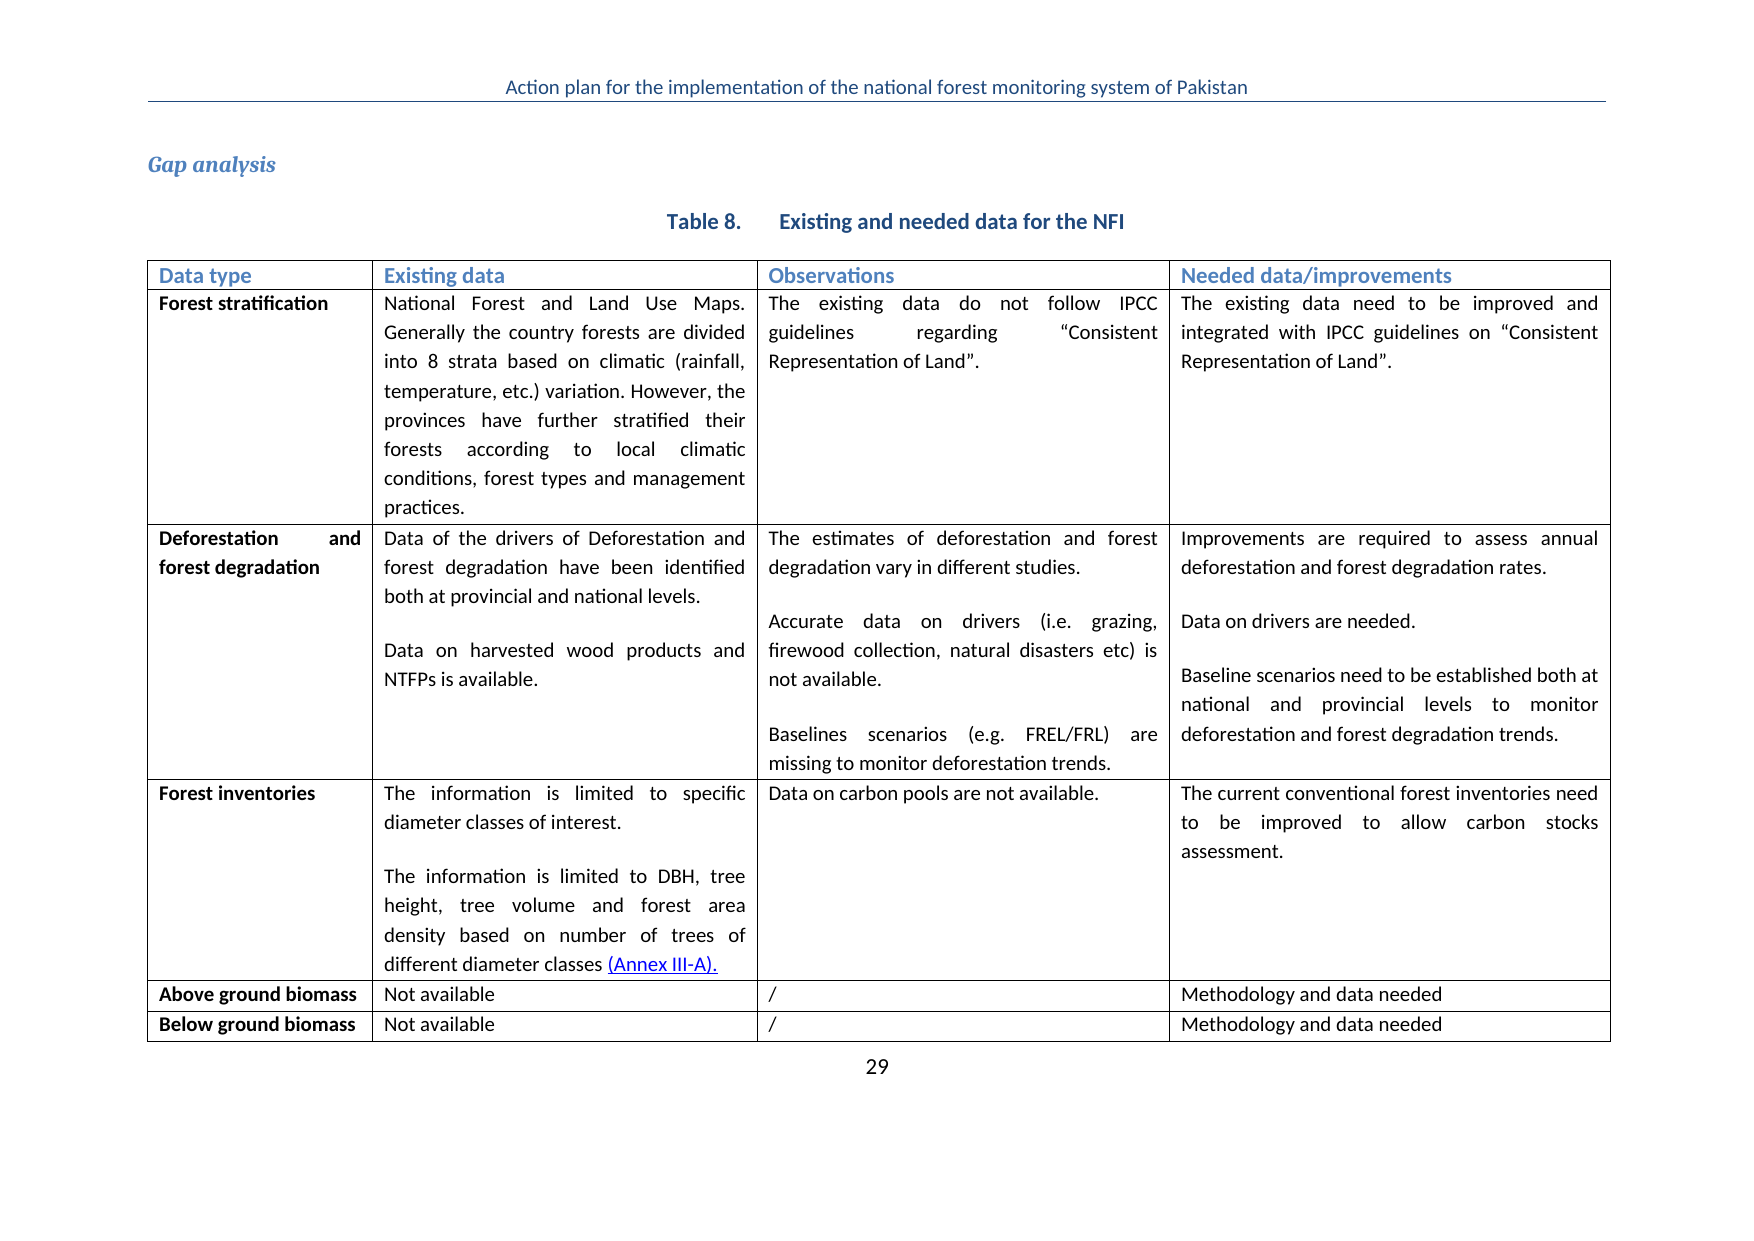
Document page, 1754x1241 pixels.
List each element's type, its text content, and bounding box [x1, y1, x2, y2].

table_cell Data of the drivers of Deforestation and forest degradation have been identified both at provincial and national levels. Data on harvested wood products and NTFPs is available. [373, 525, 757, 779]
table_cell Not available [373, 1012, 757, 1041]
table_cell The information is limited to specific diameter classes of interest. The information is limited to DBH, tree height, tree volume and forest area density based on number of trees of different diameter classes (Annex III-A). [373, 780, 757, 980]
table_cell Below ground biomass [148, 1012, 372, 1041]
text Existing and needed data for the NFI [185, 207, 1606, 235]
table_cell Not available [373, 981, 757, 1011]
table_cell Forest stratification [148, 290, 372, 524]
table_cell Methodology and data needed [1170, 1012, 1610, 1041]
table_cell Deforestation and forest degradation [148, 525, 372, 779]
table_header Needed data/improvements [1170, 261, 1610, 289]
table_cell Forest inventories [148, 780, 372, 980]
table_cell / [758, 1012, 1169, 1041]
table_cell Improvements are required to assess annual deforestation and forest degradation rates. Data on drivers are needed. Baseline scenarios need to be established both at national and provincial levels to monitor deforestation and forest degradation trends. [1170, 525, 1610, 779]
table_cell Data on carbon pools are not available. [758, 780, 1169, 980]
table_cell The existing data need to be improved and integrated with IPCC guidelines on “Consistent Representation of Land”. [1170, 290, 1610, 524]
table_cell The current conventional forest inventories need to be improved to allow carbon stocks assessment. [1170, 780, 1610, 980]
table_cell Above ground biomass [148, 981, 372, 1011]
table_cell The existing data do not follow IPCC guidelines regarding “Consistent Representation of Land”. [758, 290, 1169, 524]
table_cell / [758, 981, 1169, 1011]
table_header Data type [148, 261, 372, 289]
table_header Observations [758, 261, 1169, 289]
subtitle Gap analysis [148, 152, 1606, 178]
table_cell The estimates of deforestation and forest degradation vary in different studies. Accurate data on drivers (i.e. grazing, firewood collection, natural disasters etc) is not available. Baselines scenarios (e.g. FREL/FRL) are missing to monitor deforestation trends. [758, 525, 1169, 779]
table_header Existing data [373, 261, 757, 289]
table_cell National Forest and Land Use Maps. Generally the country forests are divided into 8 strata based on climatic (rainfall, temperature, etc.) variation. However, the provinces have further stratified their forests according to local climatic conditions, forest types and management practices. [373, 290, 757, 524]
table_cell Methodology and data needed [1170, 981, 1610, 1011]
